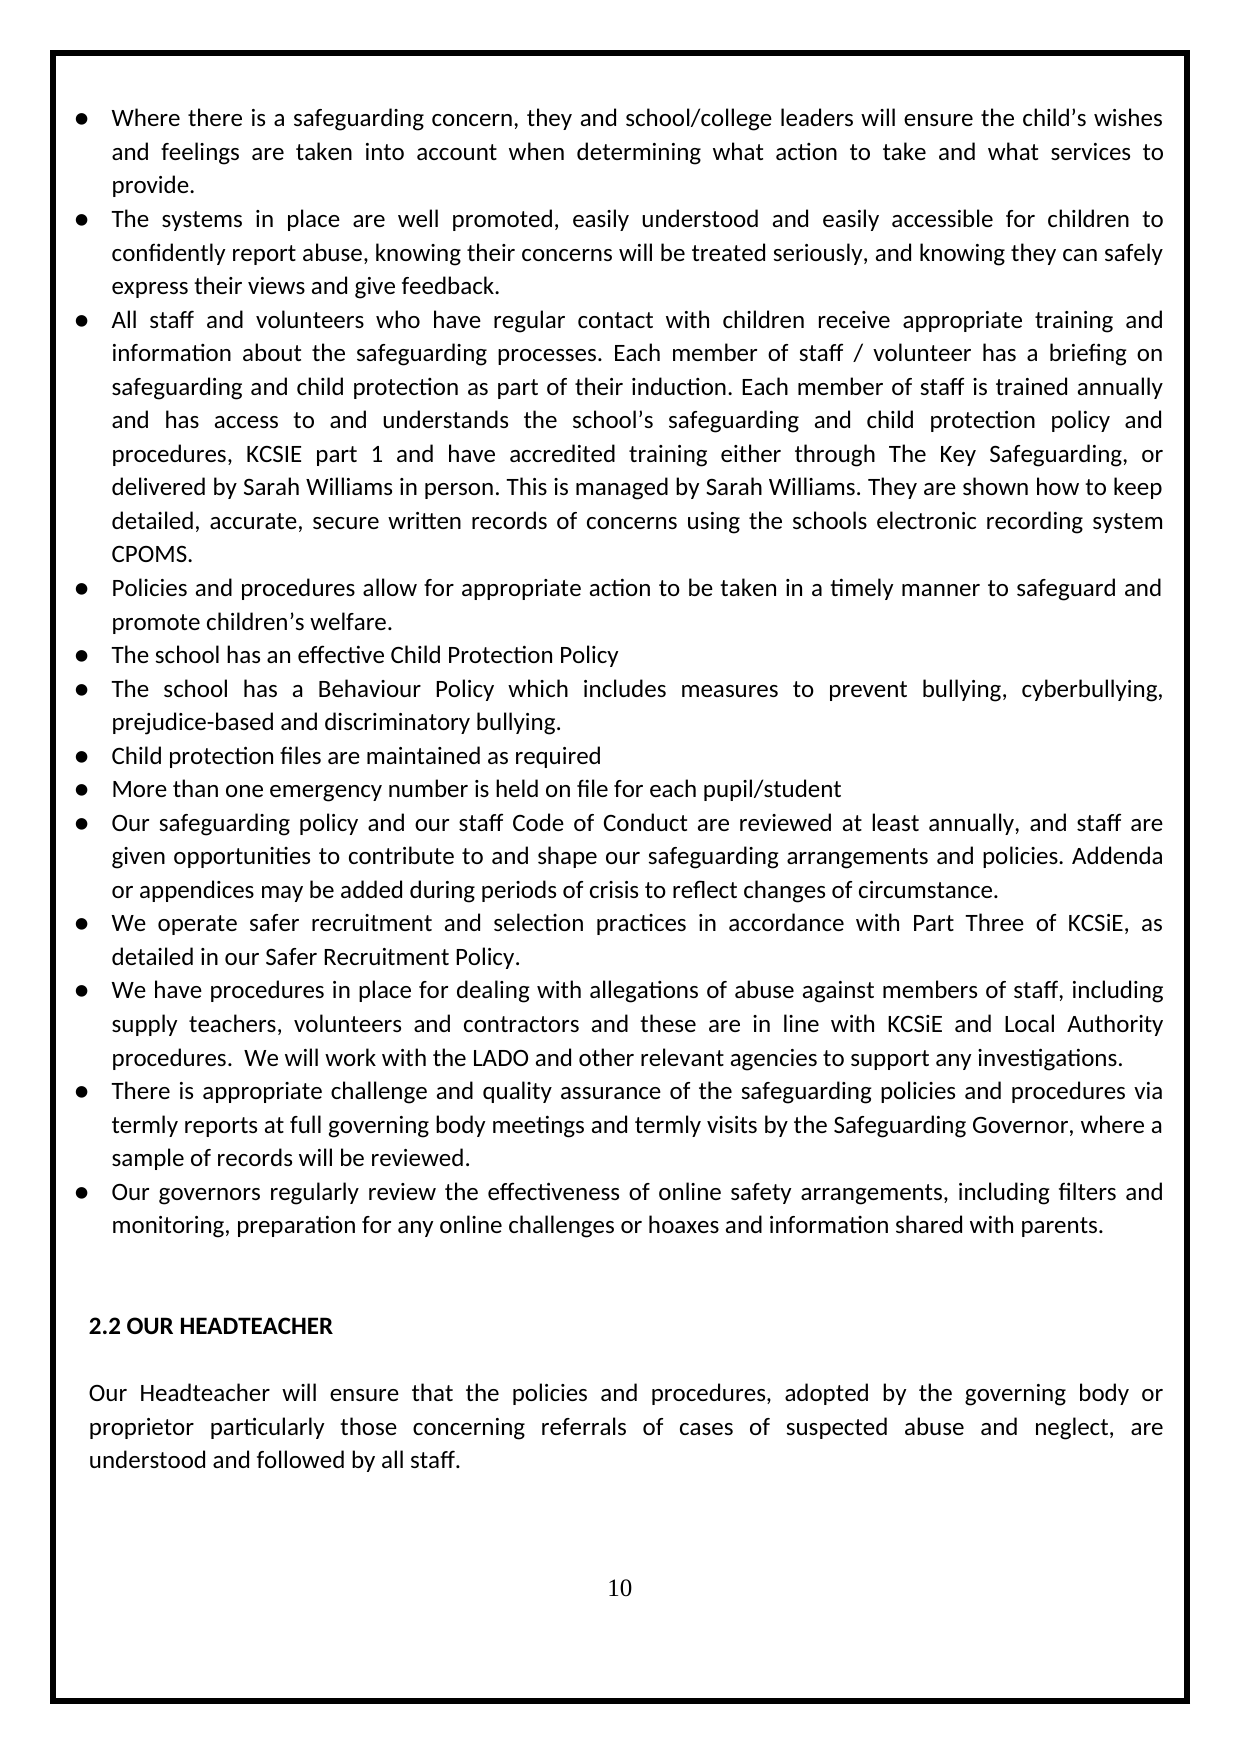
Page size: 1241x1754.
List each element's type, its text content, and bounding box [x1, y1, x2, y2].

list We have procedures in place for dealing with allegations of abuse against members of staff, including supply teachers, volunteers and contractors and these are in line with KCSiE and Local Authority procedures. We will work with the LADO and other relevant agencies to support any investigations. [74, 974, 1165, 1072]
list Policies and procedures allow for appropriate action to be taken in a timely manner to safeguard and promote children’s welfare. [74, 572, 1165, 636]
list Our governors regularly review the effectiveness of online safety arrangements, including filters and monitoring, preparation for any online challenges or hoaxes and information shared with parents. [74, 1176, 1165, 1240]
list Our safeguarding policy and our staff Code of Conduct are reviewed at least annually, and staff are given opportunities to contribute to and shape our safeguarding arrangements and policies. Addenda or appendices may be added during periods of crisis to reflect changes of circumstance. [74, 807, 1165, 904]
list All staff and volunteers who have regular contact with children receive appropriate training and information about the safeguarding processes. Each member of staff / volunteer has a briefing on safeguarding and child protection as part of their induction. Each member of staff is trained annually and has access to and understands the school’s safeguarding and child protection policy and procedures, KCSIE part 1 and have accredited training either through The Key Safeguarding, or delivered by Sarah Williams in person. This is managed by Sarah Williams. They are shown how to keep detailed, accurate, secure written records of concerns using the schools electronic recording system CPOMS. [74, 304, 1165, 569]
list The school has a Behaviour Policy which includes measures to prevent bullying, cyberbullying, prejudice-based and discriminatory bullying. [74, 673, 1165, 737]
list The systems in place are well promoted, easily understood and easily accessible for children to confidently report abuse, knowing their concerns will be treated seriously, and knowing they can safely express their views and give feedback. [74, 203, 1165, 301]
text Our Headteacher will ensure that the policies and procedures, adopted by the governing body or proprietor particularly those concerning referrals of cases of suspected abuse and neglect, are understood and followed by all staff. [89, 1377, 1165, 1475]
list Child protection files are maintained as required [74, 740, 1165, 770]
text 2.2 OUR HEADTEACHER [89, 1310, 1165, 1341]
list The school has an effective Child Protection Policy [74, 639, 1165, 670]
list We operate safer recruitment and selection practices in accordance with Part Three of KCSiE, as detailed in our Safer Recruitment Policy. [74, 907, 1165, 972]
list Where there is a safeguarding concern, they and school/college leaders will ensure the child’s wishes and feelings are taken into account when determining what action to take and what services to provide. [74, 102, 1165, 200]
list There is appropriate challenge and quality assurance of the safeguarding policies and procedures via termly reports at full governing body meetings and termly visits by the Safeguarding Governor, where a sample of records will be reviewed. [74, 1075, 1165, 1173]
list More than one emergency number is held on file for each pupil/student [74, 773, 1165, 804]
